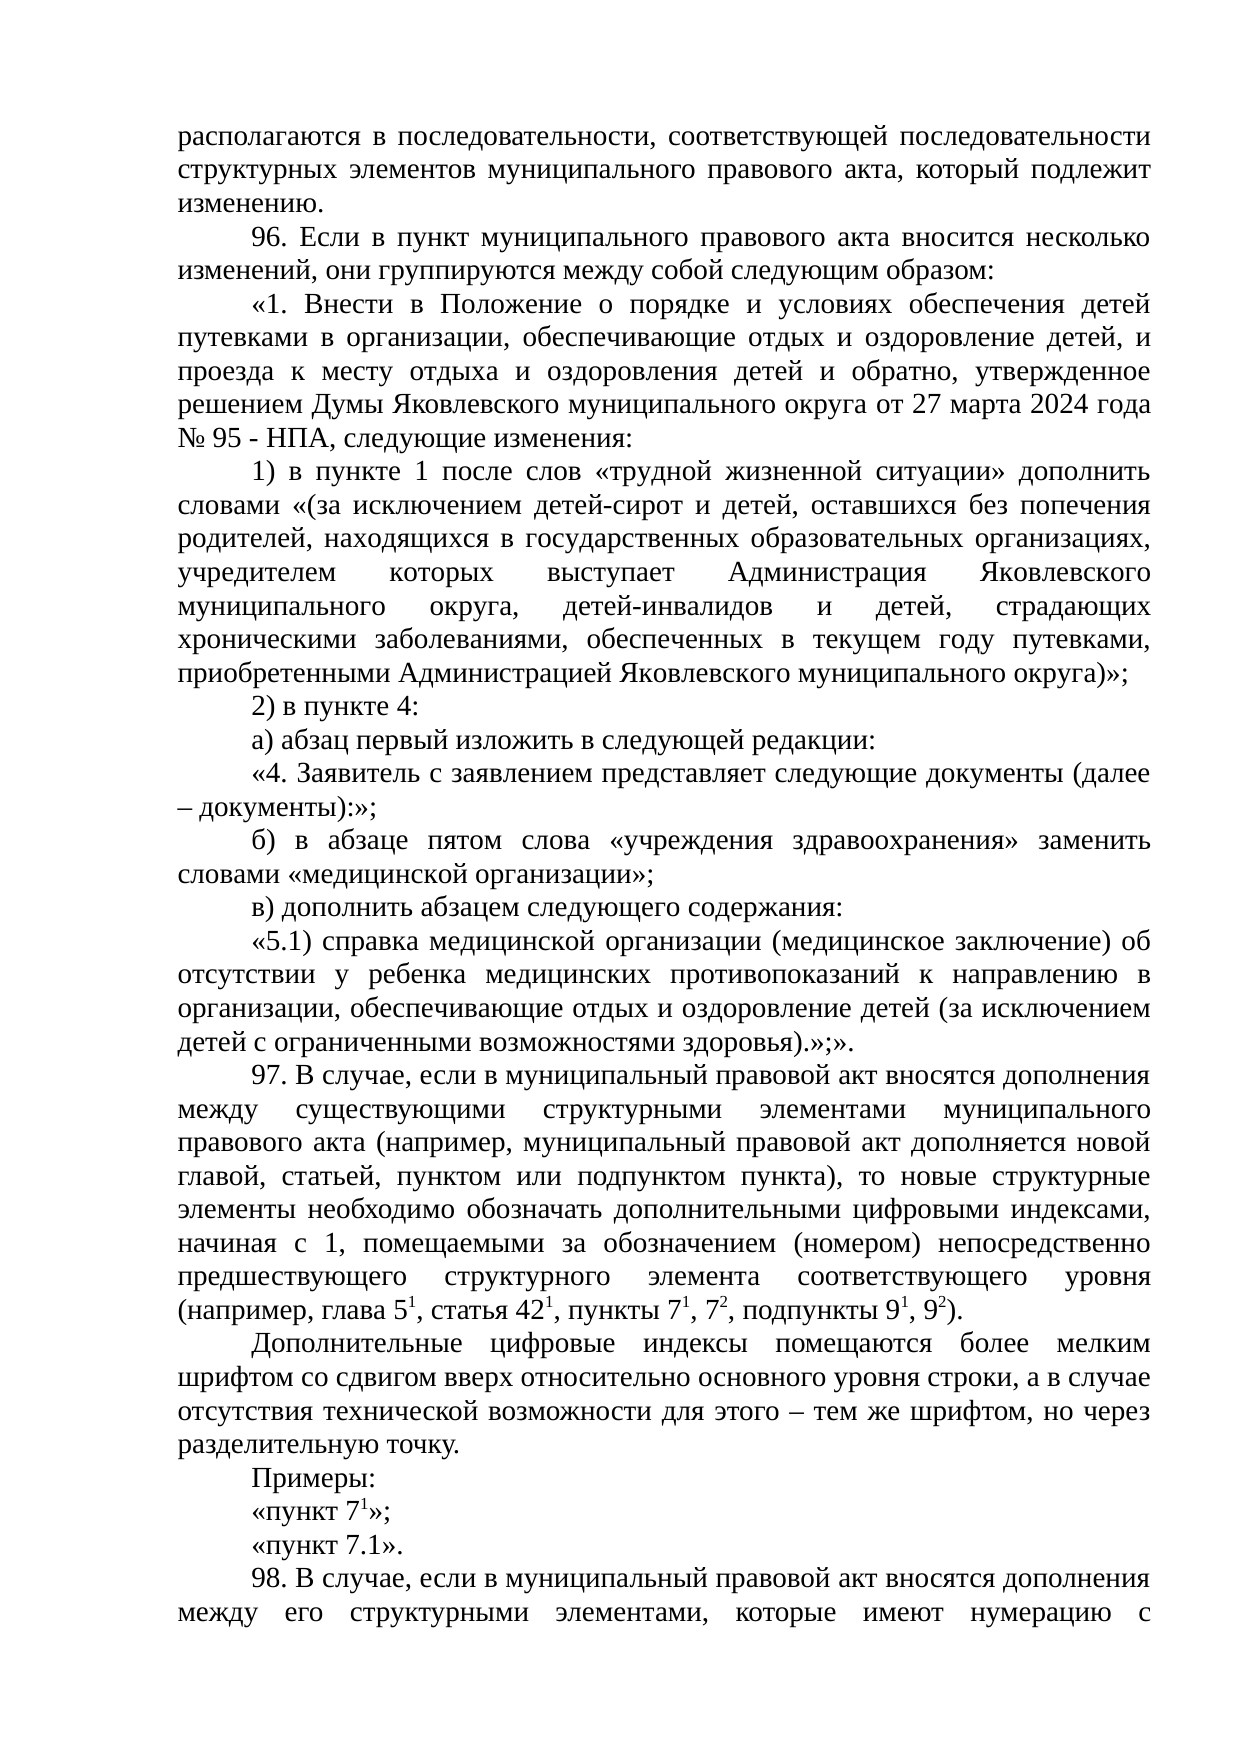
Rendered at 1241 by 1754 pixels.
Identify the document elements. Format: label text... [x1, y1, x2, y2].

text 96. Если в пункт муниципального правового акта вносится несколько изменений, они группируются между собой следующим образом: [177, 219, 1152, 286]
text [177, 118, 1152, 219]
text 1) в пункте 1 после слов «трудной жизненной ситуации» дополнить словами «(за исключением детей-сирот и детей, оставшихся без попечения родителей, находящихся в государственных образовательных организациях, учредителем которых выступает Администрация Яковлевского муниципального округа, детей-инвалидов и детей, страдающих хроническими заболеваниями, обеспеченных в текущем году путевками, приобретенными Администрацией Яковлевского муниципального округа)»; [177, 453, 1152, 688]
text 2) в пункте 4: [177, 688, 1152, 722]
text в) дополнить абзацем следующего содержания: [177, 889, 1152, 923]
text 97. В случае, если в муниципальный правовой акт вносятся дополнения между существующими структурными элементами муниципального правового акта (например, муниципальный правовой акт дополняется новой главой, статьей, пунктом или подпунктом пункта), то новые структурные элементы необходимо обозначать дополнительными цифровыми индексами, начиная с 1, помещаемыми за обозначением (номером) непосредственно предшествующего структурного элемента соответствующего уровня (например, глава 51, статья 421, пункты 71, 72, подпункты 91, 92). [177, 1057, 1152, 1326]
text «4. Заявитель с заявлением представляет следующие документы (далее – документы):»; [177, 755, 1152, 822]
text б) в абзаце пятом слова «учреждения здравоохранения» заменить словами «медицинской организации»; [177, 822, 1152, 889]
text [177, 1560, 1152, 1627]
text а) абзац первый изложить в следующей редакции: [177, 722, 1152, 755]
text Дополнительные цифровые индексы помещаются более мелким шрифтом со сдвигом вверх относительно основного уровня строки, а в случае отсутствия технической возможности для этого – тем же шрифтом, но через разделительную точку. [177, 1326, 1152, 1460]
text «пункт 7.1». [177, 1527, 1152, 1560]
text «5.1) справка медицинской организации (медицинское заключение) об отсутствии у ребенка медицинских противопоказаний к направлению в организации, обеспечивающие отдых и оздоровление детей (за исключением детей с ограниченными возможностями здоровья).»;». [177, 923, 1152, 1057]
text Примеры: [177, 1460, 1152, 1493]
text «пункт 71»; [177, 1493, 1152, 1527]
